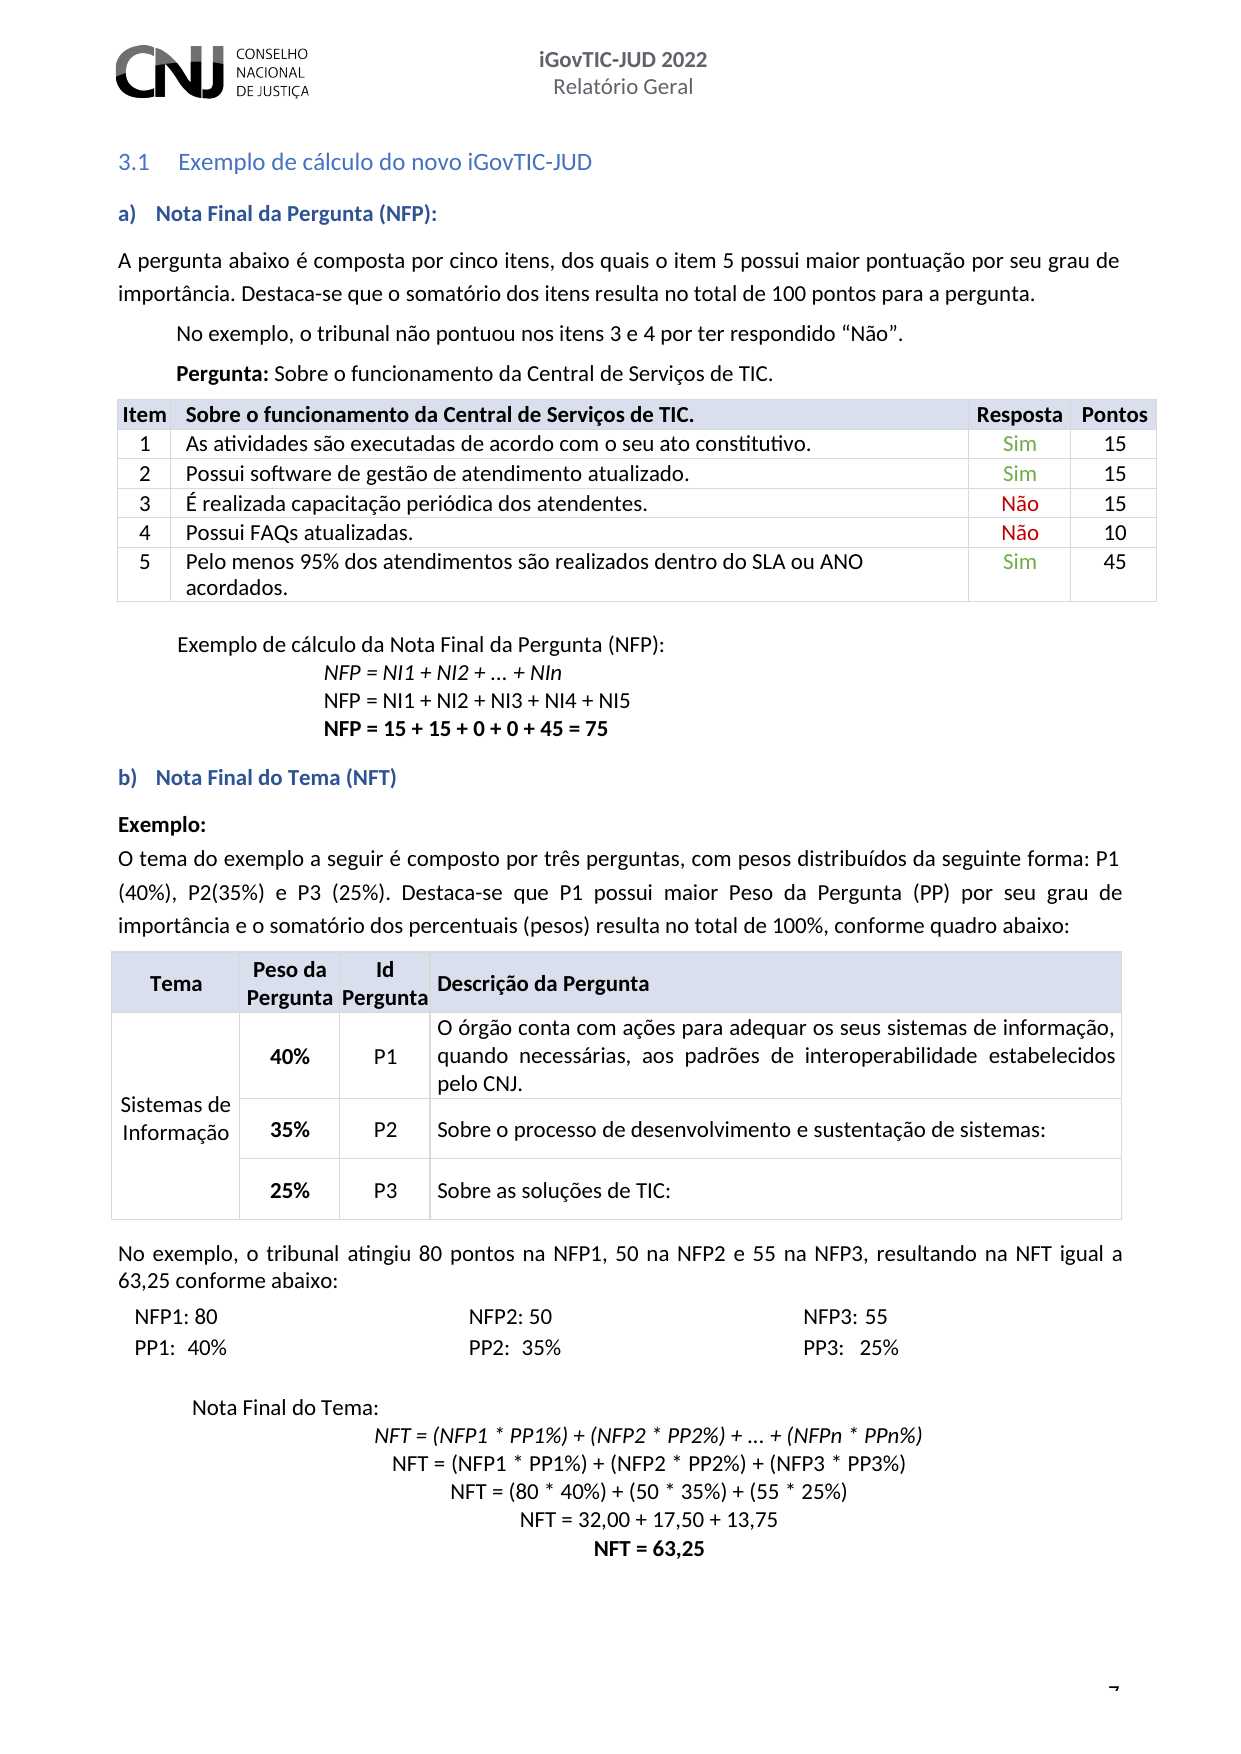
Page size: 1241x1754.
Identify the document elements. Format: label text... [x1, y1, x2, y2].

table_cell O órgão conta com ações para adequar os seus sistemas de informação, quando necessárias, aos padrões de interoperabilidade estabelecidos pelo CNJ. [431, 1013, 1121, 1097]
table_cell P3 [340, 1159, 429, 1219]
table_header NFP1: 80 PP1: 40% [114, 1306, 351, 1362]
table_cell P1 [340, 1013, 429, 1097]
picture [115, 45, 309, 99]
table_header Id Pergunta [340, 953, 429, 1012]
table_cell 5 [118, 548, 170, 601]
text Pergunta: Sobre o funcionamento da Central de Serviços de TIC. [176, 359, 1182, 387]
table_cell P2 [340, 1099, 429, 1158]
table_cell 4 [118, 518, 170, 547]
table_header NFP2: 50 PP2: 35% [351, 1306, 685, 1362]
table_cell Sobre o processo de desenvolvimento e sustentação de sistemas: [431, 1099, 1121, 1158]
table_header Resposta [969, 400, 1070, 429]
table_cell Não [969, 518, 1070, 547]
table_cell Possui software de gestão de atendimento atualizado. [171, 459, 968, 487]
table_cell Sistemas de Informação [112, 1013, 239, 1219]
table_cell 2 [118, 459, 170, 487]
table_cell É realizada capacitação periódica dos atendentes. [171, 489, 968, 517]
subtitle NFT = 63,25 [282, 1534, 1016, 1562]
table_cell Sim [969, 459, 1070, 487]
subtitle Nota Final da Pergunta (NFP): [118, 199, 1182, 227]
table_cell 40% [240, 1013, 339, 1097]
text NFP = NI1 + NI2 + NI3 + NI4 + NI5 [323, 686, 1182, 714]
table_cell 45 [1071, 548, 1156, 601]
table_cell Não [969, 489, 1070, 517]
table_header NFP3: 55 PP3: 25% [685, 1306, 925, 1362]
table_header Descrição da Pergunta [431, 953, 1121, 1012]
table_cell Pelo menos 95% dos atendimentos são realizados dentro do SLA ou ANO acordados. [171, 548, 968, 601]
table_cell 1 [118, 430, 170, 458]
subtitle Exemplo de cálculo do novo iGovTIC-JUD [118, 146, 1182, 177]
table_cell 15 [1071, 430, 1156, 458]
table_cell 10 [1071, 518, 1156, 547]
text NFP = NI1 + NI2 + ... + NIn [323, 658, 1182, 686]
subtitle NFP = 15 + 15 + 0 + 0 + 45 = 75 [323, 714, 1182, 742]
table_header Sobre o funcionamento da Central de Serviços de TIC. [171, 400, 968, 429]
table_cell 35% [240, 1099, 339, 1158]
text NFT = (NFP1 * PP1%) + (NFP2 * PP2%) + ... + (NFPn * PPn%) NFT = (NFP1 * PP1%) + (NFP2 * PP2%) + (NFP3 * PP3%) NFT = (80 * 40%) + (50 * 35%) + (55 * 25%) [374, 1421, 924, 1506]
table_cell Sim [969, 430, 1070, 458]
text A pergunta abaixo é composta por cinco itens, dos quais o item 5 possui maior pontuação por seu grau de importância. Destaca-se que o somatório dos itens resulta no total de 100 pontos para a pergunta. [118, 246, 1182, 308]
table_cell 15 [1071, 459, 1156, 487]
table_cell 25% [240, 1159, 339, 1219]
table_cell Sim [969, 548, 1070, 601]
table_cell As atividades são executadas de acordo com o seu ato constitutivo. [171, 430, 968, 458]
text No exemplo, o tribunal não pontuou nos itens 3 e 4 por ter respondido “Não”. [176, 319, 1182, 347]
list Nota Final do Tema (NFT) Exemplo: [118, 744, 397, 838]
text Nota Final do Tema: [192, 1393, 1182, 1421]
table_cell 15 [1071, 489, 1156, 517]
text NFT = 32,00 + 17,50 + 13,75 [282, 1506, 1016, 1534]
text O tema do exemplo a seguir é composto por três perguntas, com pesos distribuídos da seguinte forma: P1 (40%), P2(35%) e P3 (25%). Destaca-se que P1 possui maior Peso da Pergunta (PP) por seu grau de importância e o somatório dos percentuais (pesos) resulta no total de 100%, conforme quadro abaixo: [118, 844, 1122, 939]
table_header Pontos [1071, 400, 1156, 429]
table_cell 3 [118, 489, 170, 517]
text No exemplo, o tribunal atingiu 80 pontos na NFP1, 50 na NFP2 e 55 na NFP3, resultando na NFT igual a 63,25 conforme abaixo: [118, 1239, 1122, 1295]
table_cell Sobre as soluções de TIC: [431, 1159, 1121, 1219]
table_header Item [118, 400, 170, 429]
table_header Peso da Pergunta [240, 953, 339, 1012]
text Exemplo de cálculo da Nota Final da Pergunta (NFP): [177, 630, 1182, 658]
table_header Tema [112, 953, 239, 1012]
table_cell Possui FAQs atualizadas. [171, 518, 968, 547]
